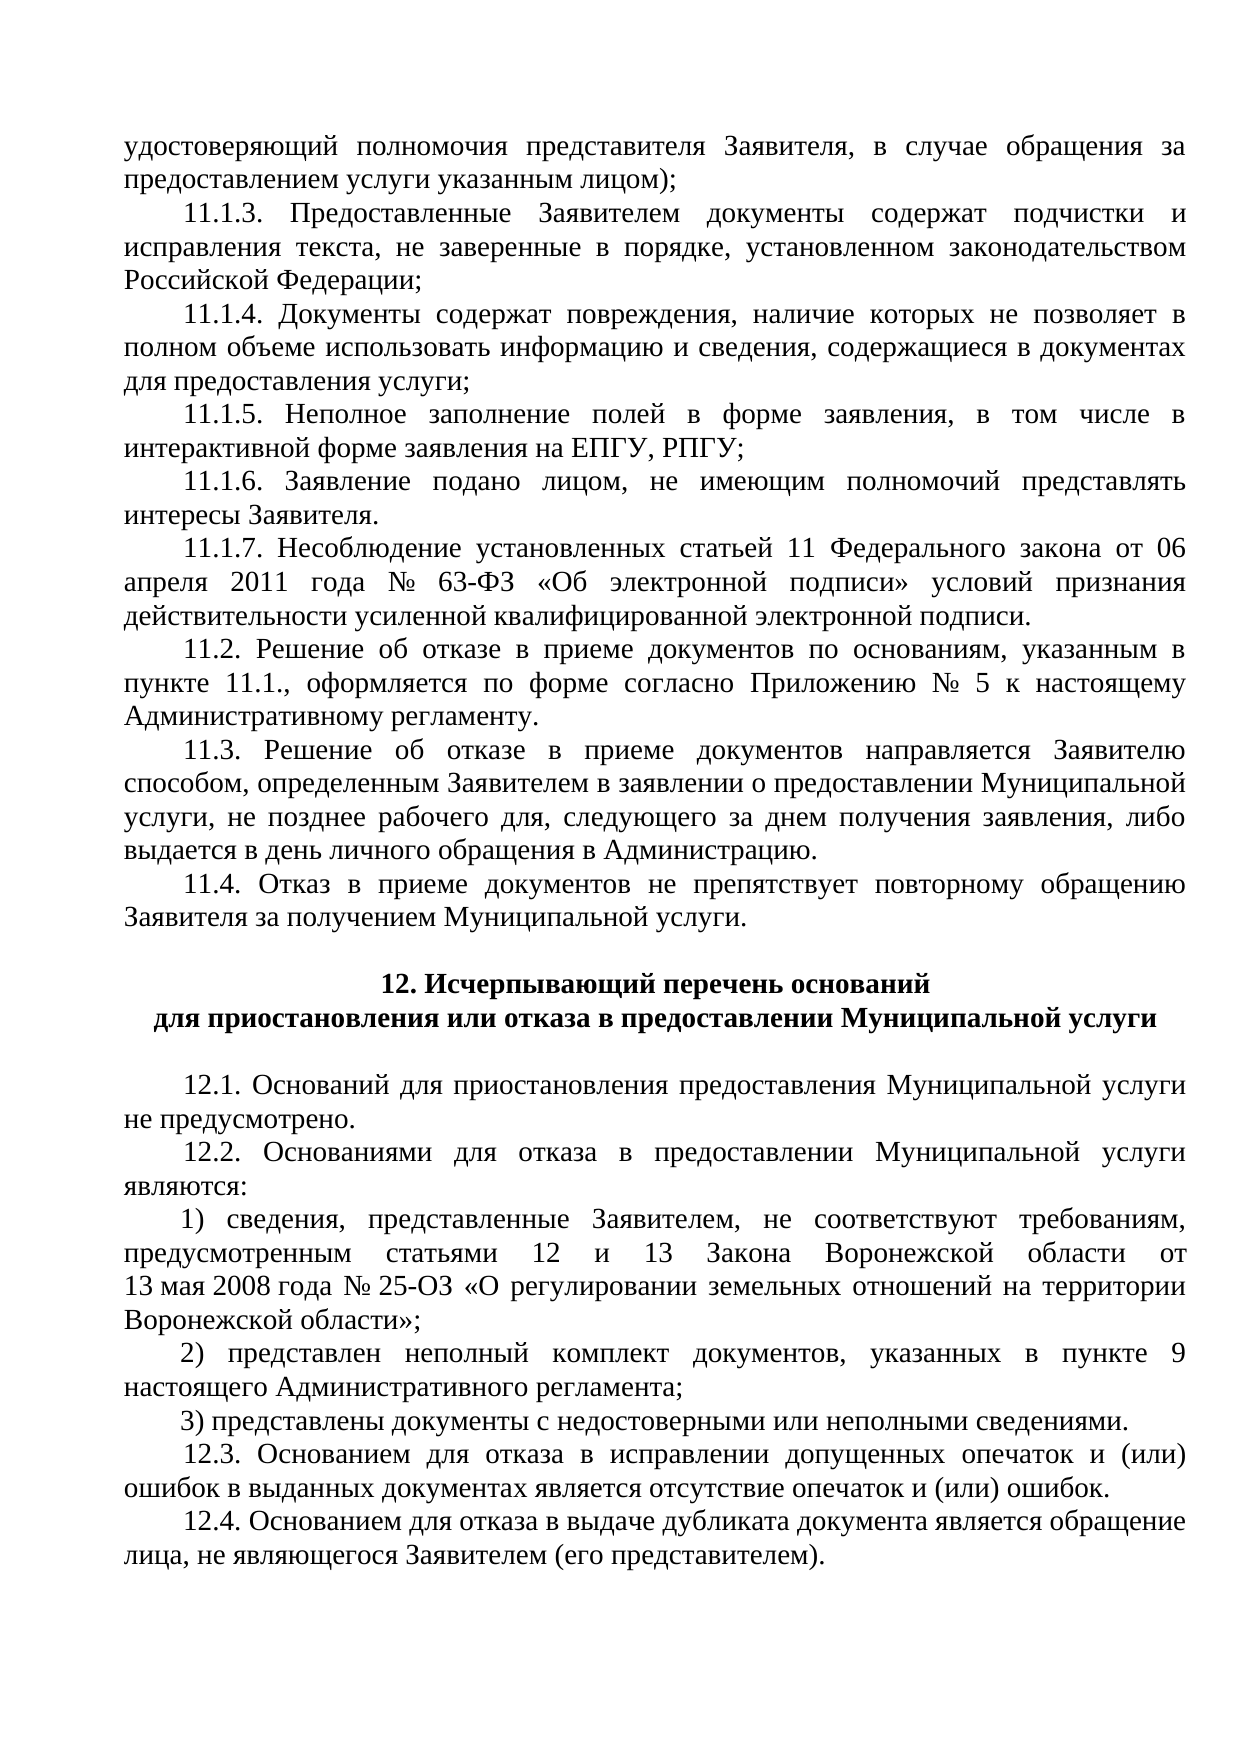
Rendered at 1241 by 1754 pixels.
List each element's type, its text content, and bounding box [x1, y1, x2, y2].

text 11.4. Отказ в приеме документов не препятствует повторному обращению Заявителя за получением Муниципальной услуги. [124, 866, 1187, 933]
text для приостановления или отказа в предоставлении Муниципальной услуги [124, 1000, 1187, 1034]
text 1) сведения, представленные Заявителем, не соответствуют требованиям, предусмотренным статьями 12 и 13 Закона Воронежской области от 13 мая 2008 года № 25-ОЗ «О регулировании земельных отношений на территории Воронежской области»; [124, 1201, 1187, 1336]
text 3) представлены документы с недостоверными или неполными сведениями. [124, 1403, 1187, 1436]
text 11.1.5. Неполное заполнение полей в форме заявления, в том числе в интерактивной форме заявления на ЕПГУ, РПГУ; [124, 396, 1187, 463]
text 11.3. Решение об отказе в приеме документов направляется Заявителю способом, определенным Заявителем в заявлении о предоставлении Муниципальной услуги, не позднее рабочего для, следующего за днем получения заявления, либо выдается в день личного обращения в Администрацию. [124, 732, 1187, 866]
list 12.1. Оснований для приостановления предоставления Муниципальной услуги не предусмотрено. [124, 1067, 1187, 1134]
list 12.2. Основаниями для отказа в предоставлении Муниципальной услуги являются: [124, 1134, 1187, 1201]
text 12.4. Основанием для отказа в выдаче дубликата документа является обращение лица, не являющегося Заявителем (его представителем). [124, 1503, 1187, 1570]
text 11.1.7. Несоблюдение установленных статьей 11 Федерального закона от 06 апреля 2011 года № 63-ФЗ «Об электронной подписи» условий признания действительности усиленной квалифицированной электронной подписи. [124, 531, 1187, 631]
text 11.2. Решение об отказе в приеме документов по основаниям, указанным в пункте 11.1., оформляется по форме согласно Приложению № 5 к настоящему Административному регламенту. [124, 631, 1187, 732]
text 11.1.6. Заявление подано лицом, не имеющим полномочий представлять интересы Заявителя. [124, 463, 1187, 531]
text 12. Исчерпывающий перечень оснований [124, 967, 1187, 1000]
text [124, 128, 1187, 195]
text 2) представлен неполный комплект документов, указанных в пункте 9 настоящего Административного регламента; [124, 1336, 1187, 1403]
text 12.3. Основанием для отказа в исправлении допущенных опечаток и (или) ошибок в выданных документах является отсутствие опечаток и (или) ошибок. [124, 1436, 1187, 1503]
text 11.1.4. Документы содержат повреждения, наличие которых не позволяет в полном объеме использовать информацию и сведения, содержащиеся в документах для предоставления услуги; [124, 296, 1187, 396]
text 11.1.3. Предоставленные Заявителем документы содержат подчистки и исправления текста, не заверенные в порядке, установленном законодательством Российской Федерации; [124, 195, 1187, 296]
